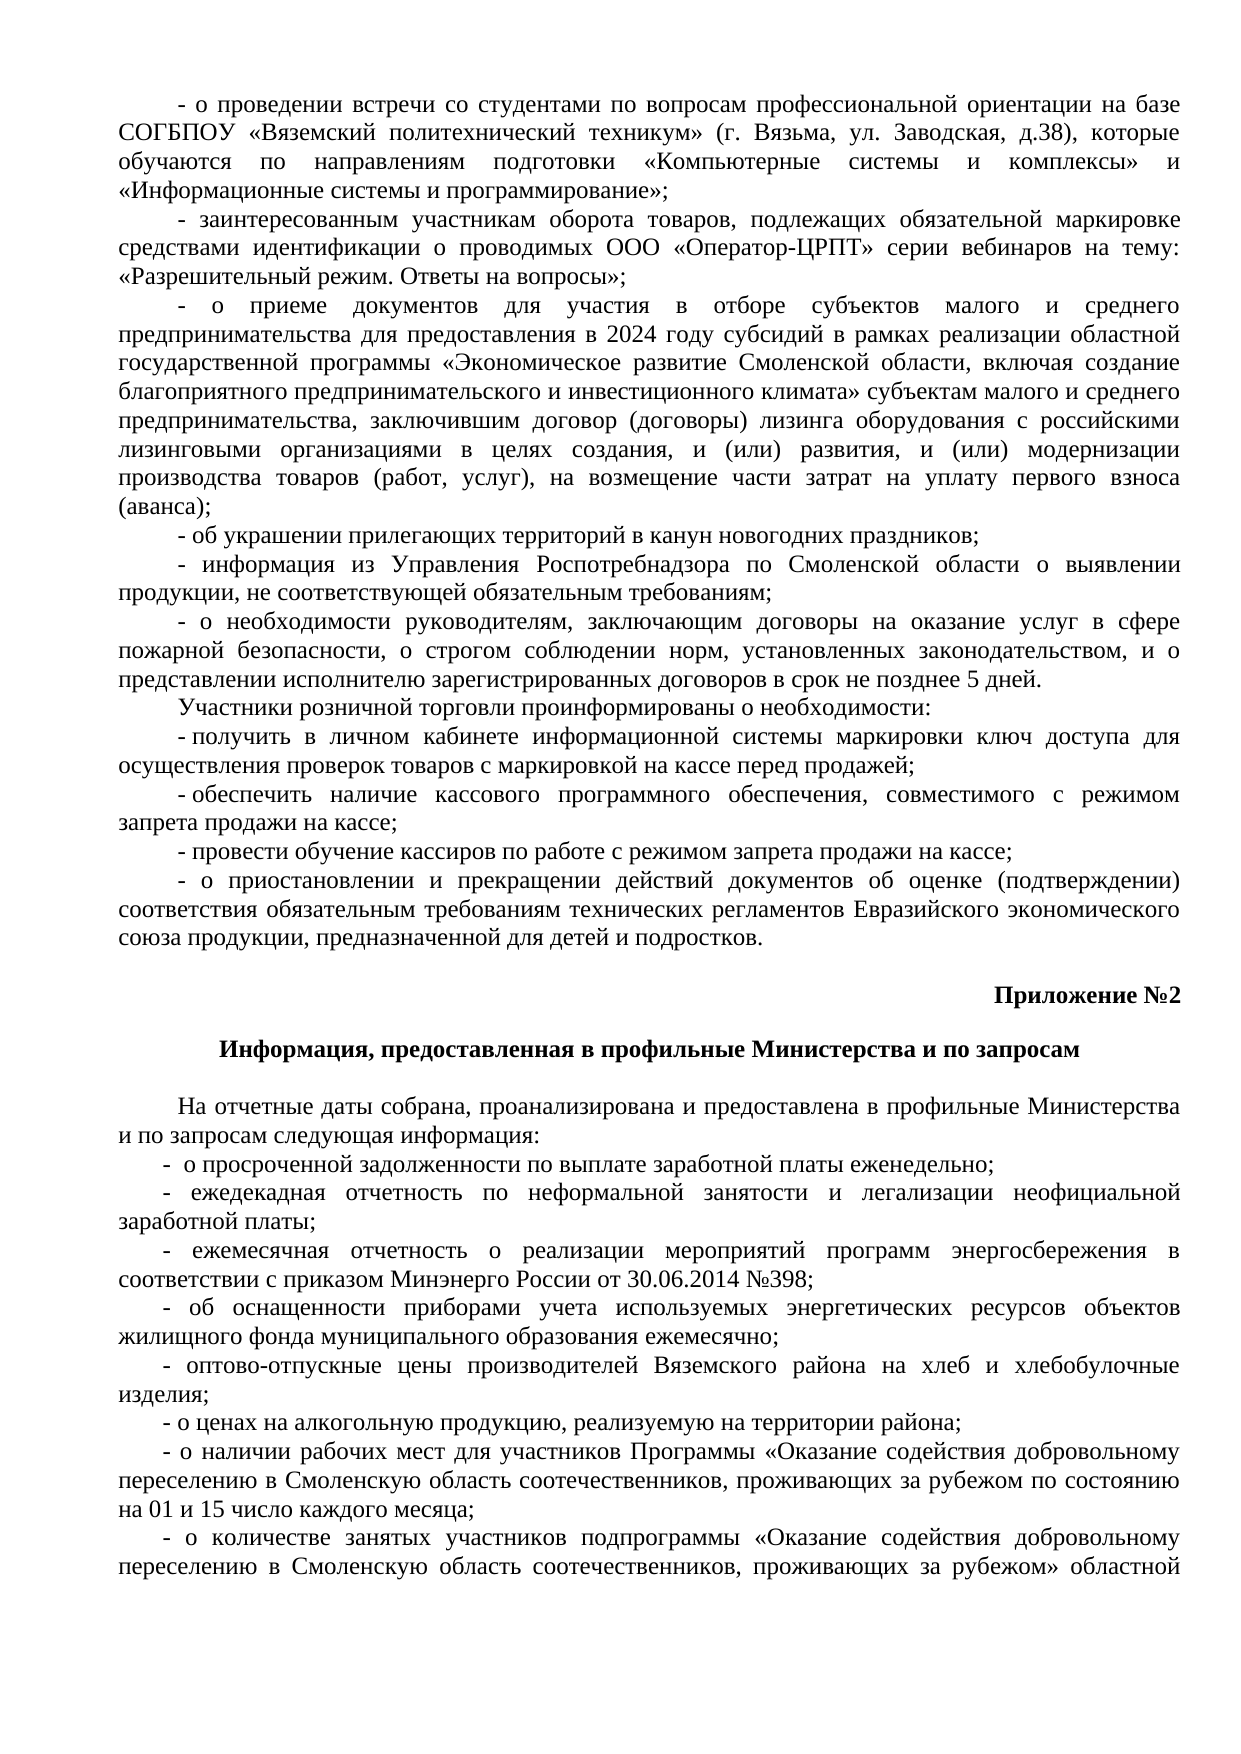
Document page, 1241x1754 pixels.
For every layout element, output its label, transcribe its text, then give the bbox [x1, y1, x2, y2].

text - о ценах на алкогольную продукцию, реализуемую на территории района; [118, 1407, 1181, 1436]
text - оптово-отпускные цены производителей Вяземского района на хлеб и хлебобулочные изделия; [118, 1350, 1181, 1407]
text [118, 1522, 1181, 1580]
text - обеспечить наличие кассового программного обеспечения, совместимого с режимом запрета продажи на кассе; [118, 779, 1181, 836]
text - получить в личном кабинете информационной системы маркировки ключ доступа для осуществления проверок товаров с маркировкой на кассе перед продажей; [118, 721, 1181, 779]
text На отчетные даты собрана, проанализирована и предоставлена в профильные Министерства и по запросам следующая информация: [118, 1091, 1181, 1149]
text - провести обучение кассиров по работе с режимом запрета продажи на кассе; [118, 836, 1181, 865]
text - о просроченной задолженности по выплате заработной платы еженедельно; [118, 1149, 1181, 1177]
text - ежемесячная отчетность о реализации мероприятий программ энергосбережения в соответствии с приказом Минэнерго России от 30.06.2014 №398; [118, 1235, 1181, 1292]
text - ежедекадная отчетность по неформальной занятости и легализации неофициальной заработной платы; [118, 1177, 1181, 1235]
text - о необходимости руководителям, заключающим договоры на оказание услуг в сфере пожарной безопасности, о строгом соблюдении норм, установленных законодательством, и о представлении исполнителю зарегистрированных договоров в срок не позднее 5 дней. [118, 606, 1181, 692]
text - о приеме документов для участия в отборе субъектов малого и среднего предпринимательства для предоставления в 2024 году субсидий в рамках реализации областной государственной программы «Экономическое развитие Смоленской области, включая создание благоприятного предпринимательского и инвестиционного климата» субъектам малого и среднего предпринимательства, заключившим договор (договоры) лизинга оборудования с российскими лизинговыми организациями в целях создания, и (или) развития, и (или) модернизации производства товаров (работ, услуг), на возмещение части затрат на уплату первого взноса (аванса); [118, 290, 1181, 520]
text - об оснащенности приборами учета используемых энергетических ресурсов объектов жилищного фонда муниципального образования ежемесячно; [118, 1292, 1181, 1350]
text - информация из Управления Роспотребнадзора по Смоленской области о выявлении продукции, не соответствующей обязательным требованиям; [118, 549, 1181, 606]
text - об украшении прилегающих территорий в канун новогодних праздников; [118, 520, 1181, 549]
text - заинтересованным участникам оборота товаров, подлежащих обязательной маркировке средствами идентификации о проводимых ООО «Оператор-ЦРПТ» серии вебинаров на тему: «Разрешительный режим. Ответы на вопросы»; [118, 204, 1181, 290]
text - о приостановлении и прекращении действий документов об оценке (подтверждении) соответствия обязательным требованиям технических регламентов Евразийского экономического союза продукции, предназначенной для детей и подростков. [118, 865, 1181, 951]
text - о наличии рабочих мест для участников Программы «Оказание содействия добровольному переселению в Смоленскую область соотечественников, проживающих за рубежом по состоянию на 01 и 15 число каждого месяца; [118, 1436, 1181, 1522]
text - о проведении встречи со студентами по вопросам профессиональной ориентации на базе СОГБПОУ «Вяземский политехнический техникум» (г. Вязьма, ул. Заводская, д.38), которые обучаются по направлениям подготовки «Компьютерные системы и комплексы» и «Информационные системы и программирование»; [118, 89, 1181, 204]
text Информация, предоставленная в профильные Министерства и по запросам [118, 1034, 1181, 1062]
text Участники розничной торговли проинформированы о необходимости: [118, 692, 1181, 721]
text Приложение №2 [118, 980, 1181, 1009]
